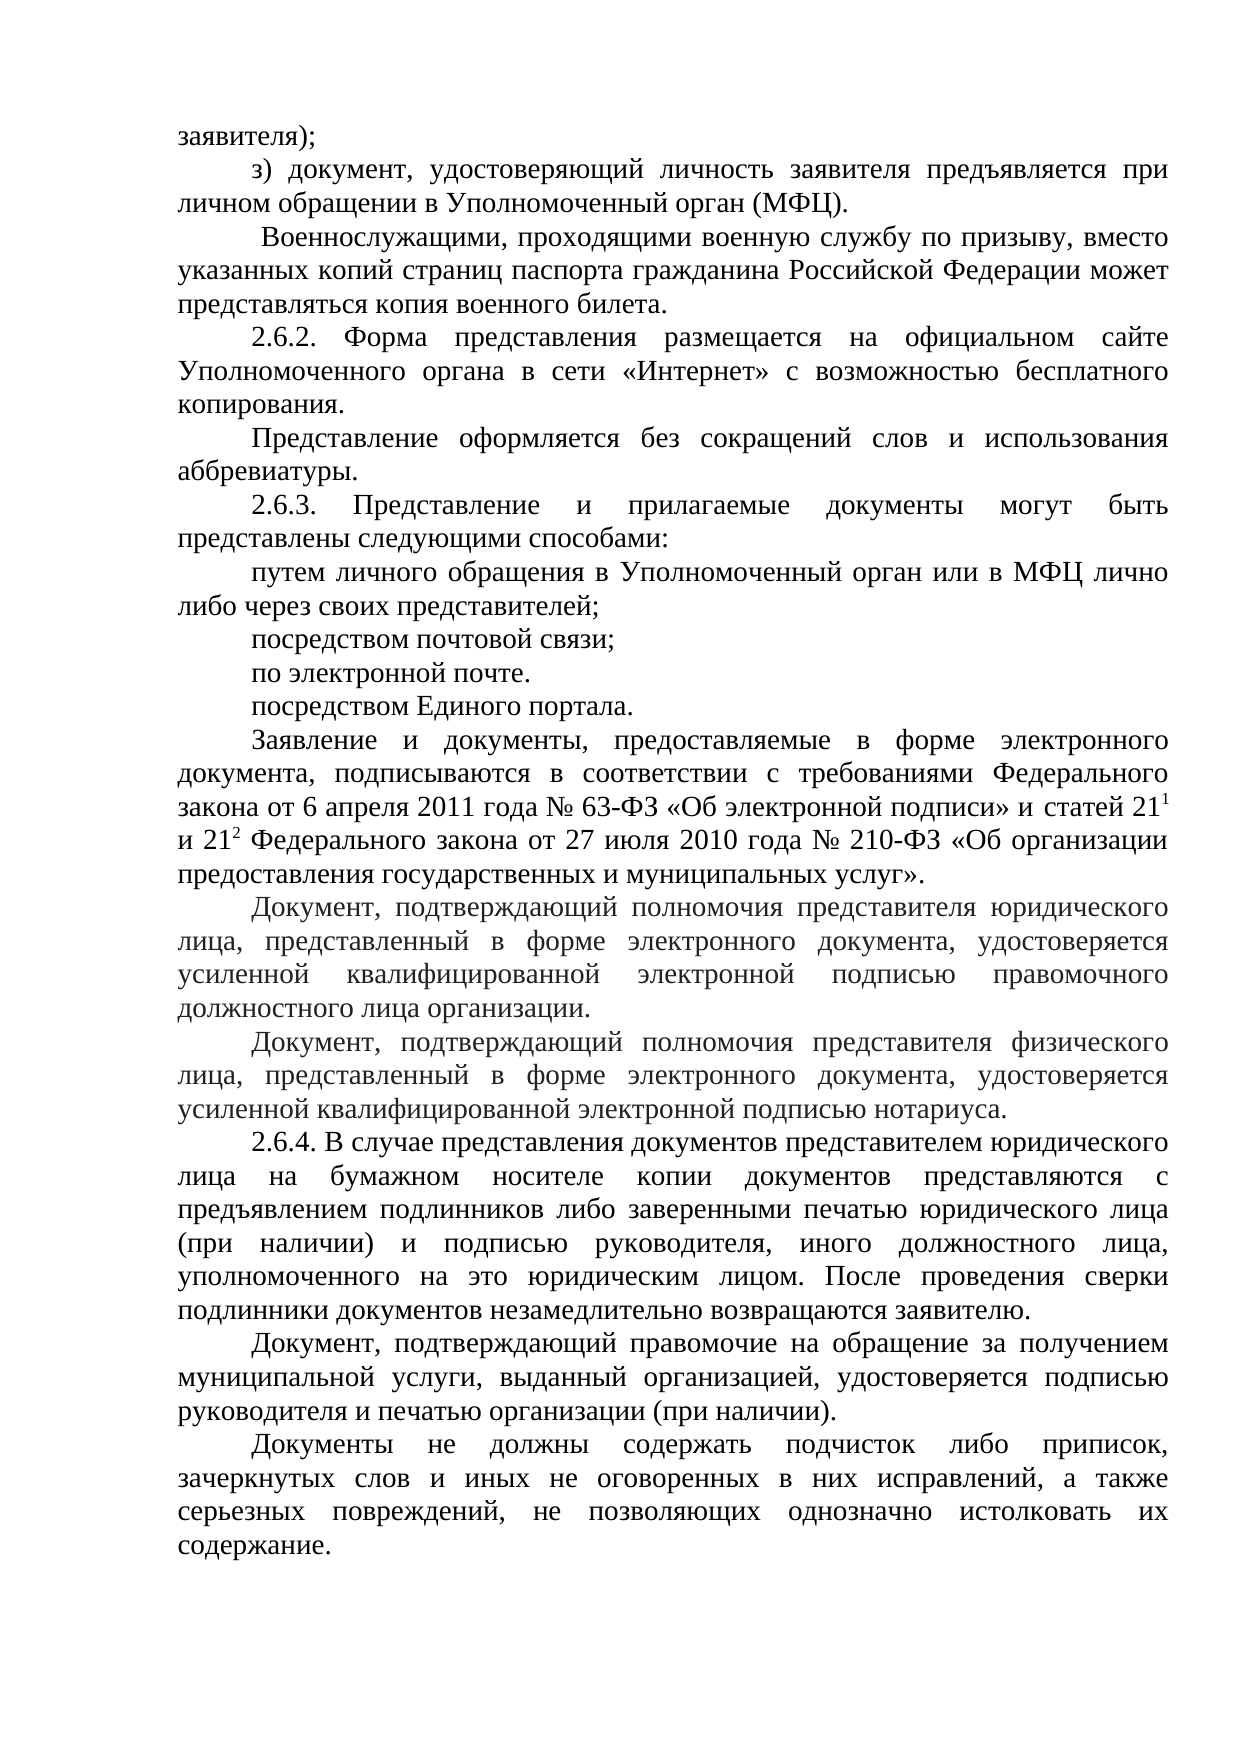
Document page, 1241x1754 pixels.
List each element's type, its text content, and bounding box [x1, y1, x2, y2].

text Документ, подтверждающий полномочия представителя физического лица, представленный в форме электронного документа, удостоверяется усиленной квалифицированной электронной подписью нотариуса. [177, 1024, 1169, 1124]
text путем личного обращения в Уполномоченный орган или в МФЦ лично либо через своих представителей; [177, 554, 1169, 621]
text з) документ, удостоверяющий личность заявителя предъявляется при личном обращении в Уполномоченный орган (МФЦ). [177, 152, 1169, 219]
text Заявление и документы, предоставляемые в форме электронного документа, подписываются в соответствии с требованиями Федерального закона от 6 апреля 2011 года № 63-ФЗ «Об электронной подписи» и статей 211 и 212 Федерального закона от 27 июля 2010 года № 210-ФЗ «Об организации предоставления государственных и муниципальных услуг». [177, 722, 1169, 889]
text Представление оформляется без сокращений слов и использования аббревиатуры. [177, 420, 1169, 487]
text 2.6.2. Форма представления размещается на официальном сайте Уполномоченного органа в сети «Интернет» с возможностью бесплатного копирования. [177, 319, 1169, 420]
text Документ, подтверждающий полномочия представителя юридического лица, представленный в форме электронного документа, удостоверяется усиленной квалифицированной электронной подписью правомочного должностного лица организации. [177, 889, 1169, 1024]
text посредством почтовой связи; [177, 621, 1169, 655]
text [177, 118, 1169, 152]
text Документы не должны содержать подчисток либо приписок, зачеркнутых слов и иных не оговоренных в них исправлений, а также серьезных повреждений, не позволяющих однозначно истолковать их содержание. [177, 1426, 1169, 1560]
text по электронной почте. [177, 655, 1169, 688]
text Документ, подтверждающий правомочие на обращение за получением муниципальной услуги, выданный организацией, удостоверяется подписью руководителя и печатью организации (при наличии). [177, 1326, 1169, 1426]
text посредством Единого портала. [177, 688, 1169, 722]
text 2.6.4. В случае представления документов представителем юридического лица на бумажном носителе копии документов представляются с предъявлением подлинников либо заверенными печатью юридического лица (при наличии) и подписью руководителя, иного должностного лица, уполномоченного на это юридическим лицом. После проведения сверки подлинники документов незамедлительно возвращаются заявителю. [177, 1124, 1169, 1326]
text 2.6.3. Представление и прилагаемые документы могут быть представлены следующими способами: [177, 487, 1169, 554]
text Военнослужащими, проходящими военную службу по призыву, вместо указанных копий страниц паспорта гражданина Российской Федерации может представляться копия военного билета. [177, 219, 1169, 319]
